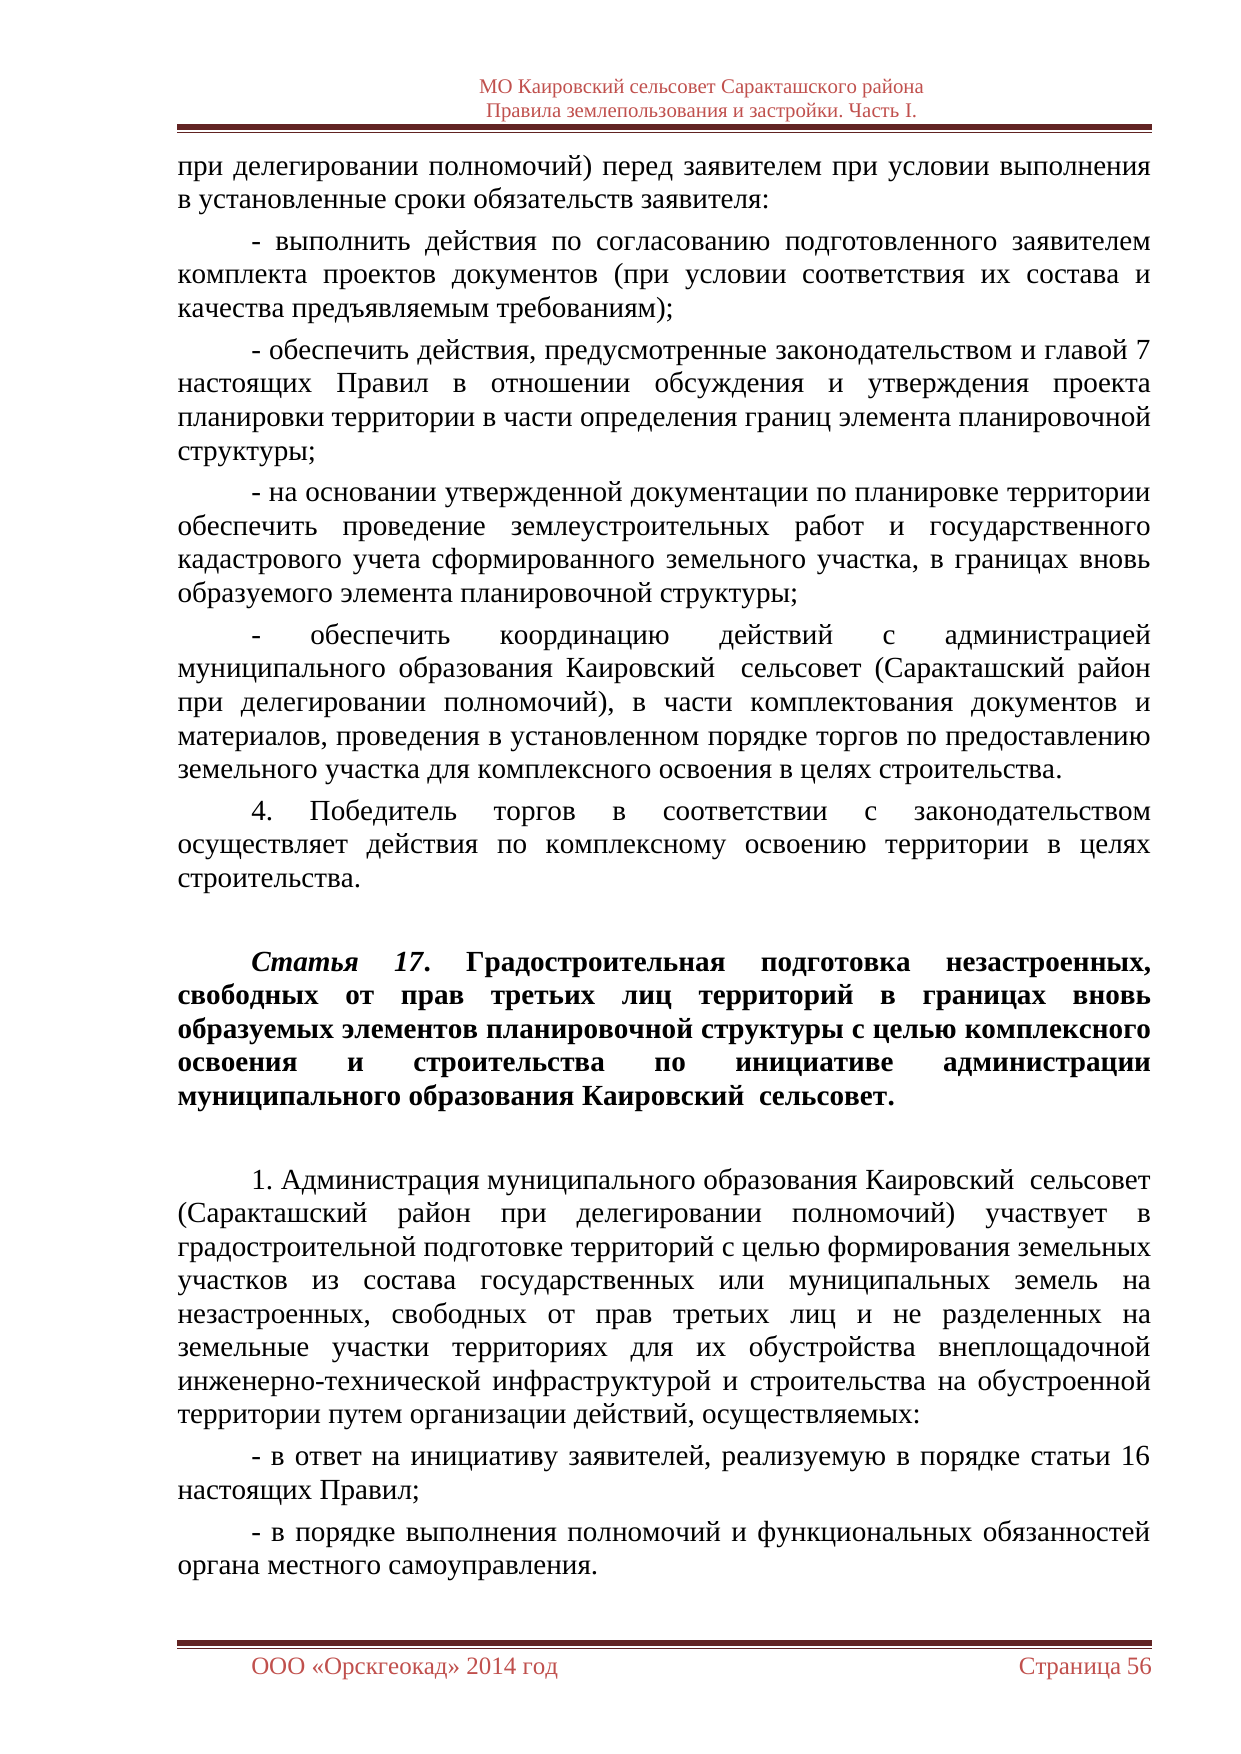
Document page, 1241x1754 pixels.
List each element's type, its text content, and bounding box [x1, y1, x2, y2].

text - обеспечить действия, предусмотренные законодательством и главой 7 настоящих Правил в отношении обсуждения и утверждения проекта планировки территории в части определения границ элемента планировочной структуры; [177, 332, 1152, 466]
text - выполнить действия по согласованию подготовленного заявителем комплекта проектов документов (при условии соответствия их состава и качества предъявляемым требованиям); [177, 223, 1152, 324]
text - в ответ на инициативу заявителей, реализуемую в порядке статьи 16 настоящих Правил; [177, 1438, 1152, 1506]
text 4. Победитель торгов в соответствии с законодательством осуществляет действия по комплексному освоению территории в целях строительства. [177, 793, 1152, 894]
text - в порядке выполнения полномочий и функциональных обязанностей органа местного самоуправления. [177, 1514, 1152, 1581]
text Статья 17. Градостроительная подготовка незастроенных, свободных от прав третьих лиц территорий в границах вновь образуемых элементов планировочной структуры с целью комплексного освоения и строительства по инициативе администрации муниципального образования Каировский сельсовет. [177, 944, 1152, 1112]
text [177, 148, 1152, 215]
text 1. Администрация муниципального образования Каировский сельсовет (Саракташский район при делегировании полномочий) участвует в градостроительной подготовке территорий с целью формирования земельных участков из состава государственных или муниципальных земель на незастроенных, свободных от прав третьих лиц и не разделенных на земельные участки территориях для их обустройства внеплощадочной инженерно-технической инфраструктурой и строительства на обустроенной территории путем организации действий, осуществляемых: [177, 1162, 1152, 1430]
text - на основании утвержденной документации по планировке территории обеспечить проведение землеустроительных работ и государственного кадастрового учета сформированного земельного участка, в границах вновь образуемого элемента планировочной структуры; [177, 474, 1152, 609]
text - обеспечить координацию действий с администрацией муниципального образования Каировский сельсовет (Саракташский район при делегировании полномочий), в части комплектования документов и материалов, проведения в установленном порядке торгов по предоставлению земельного участка для комплексного освоения в целях строительства. [177, 617, 1152, 785]
